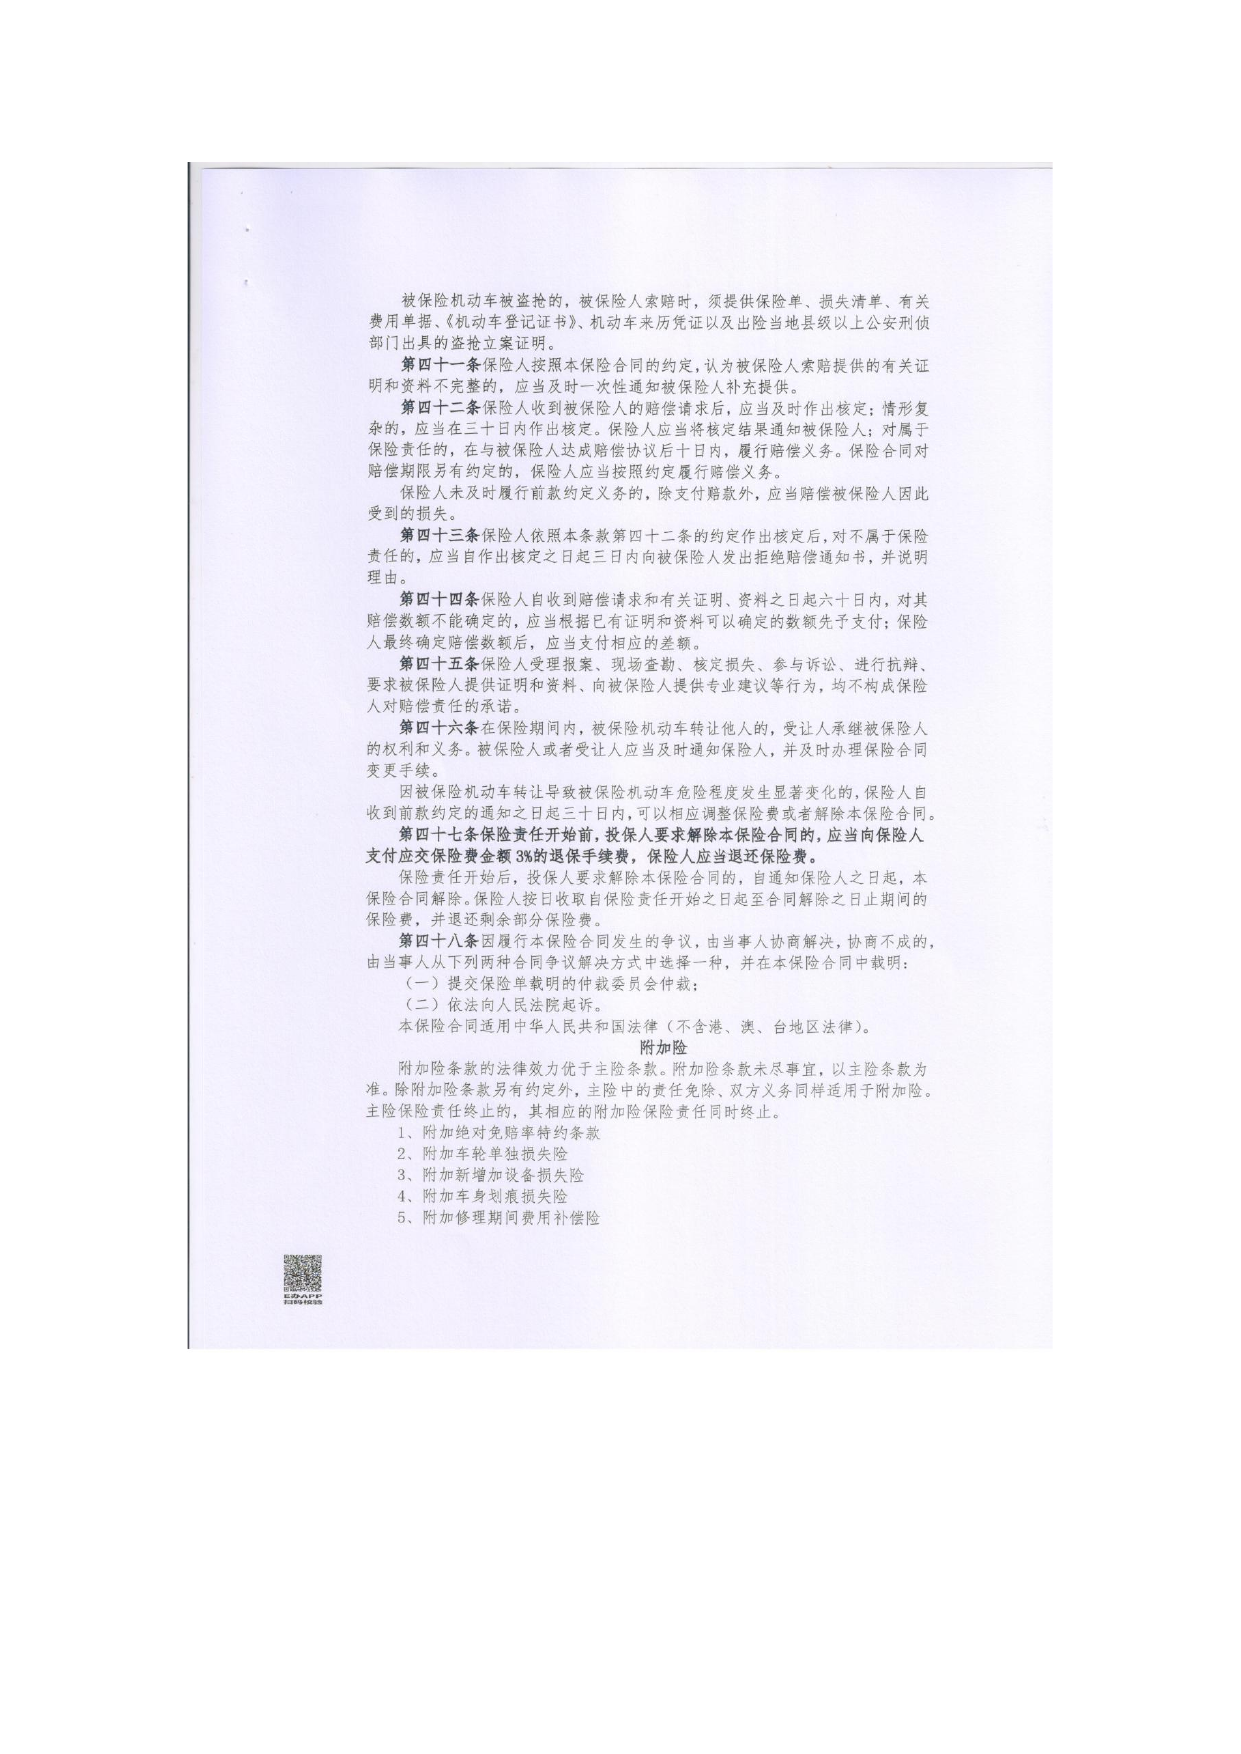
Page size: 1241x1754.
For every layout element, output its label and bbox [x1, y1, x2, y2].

picture [187, 162, 1053, 1363]
